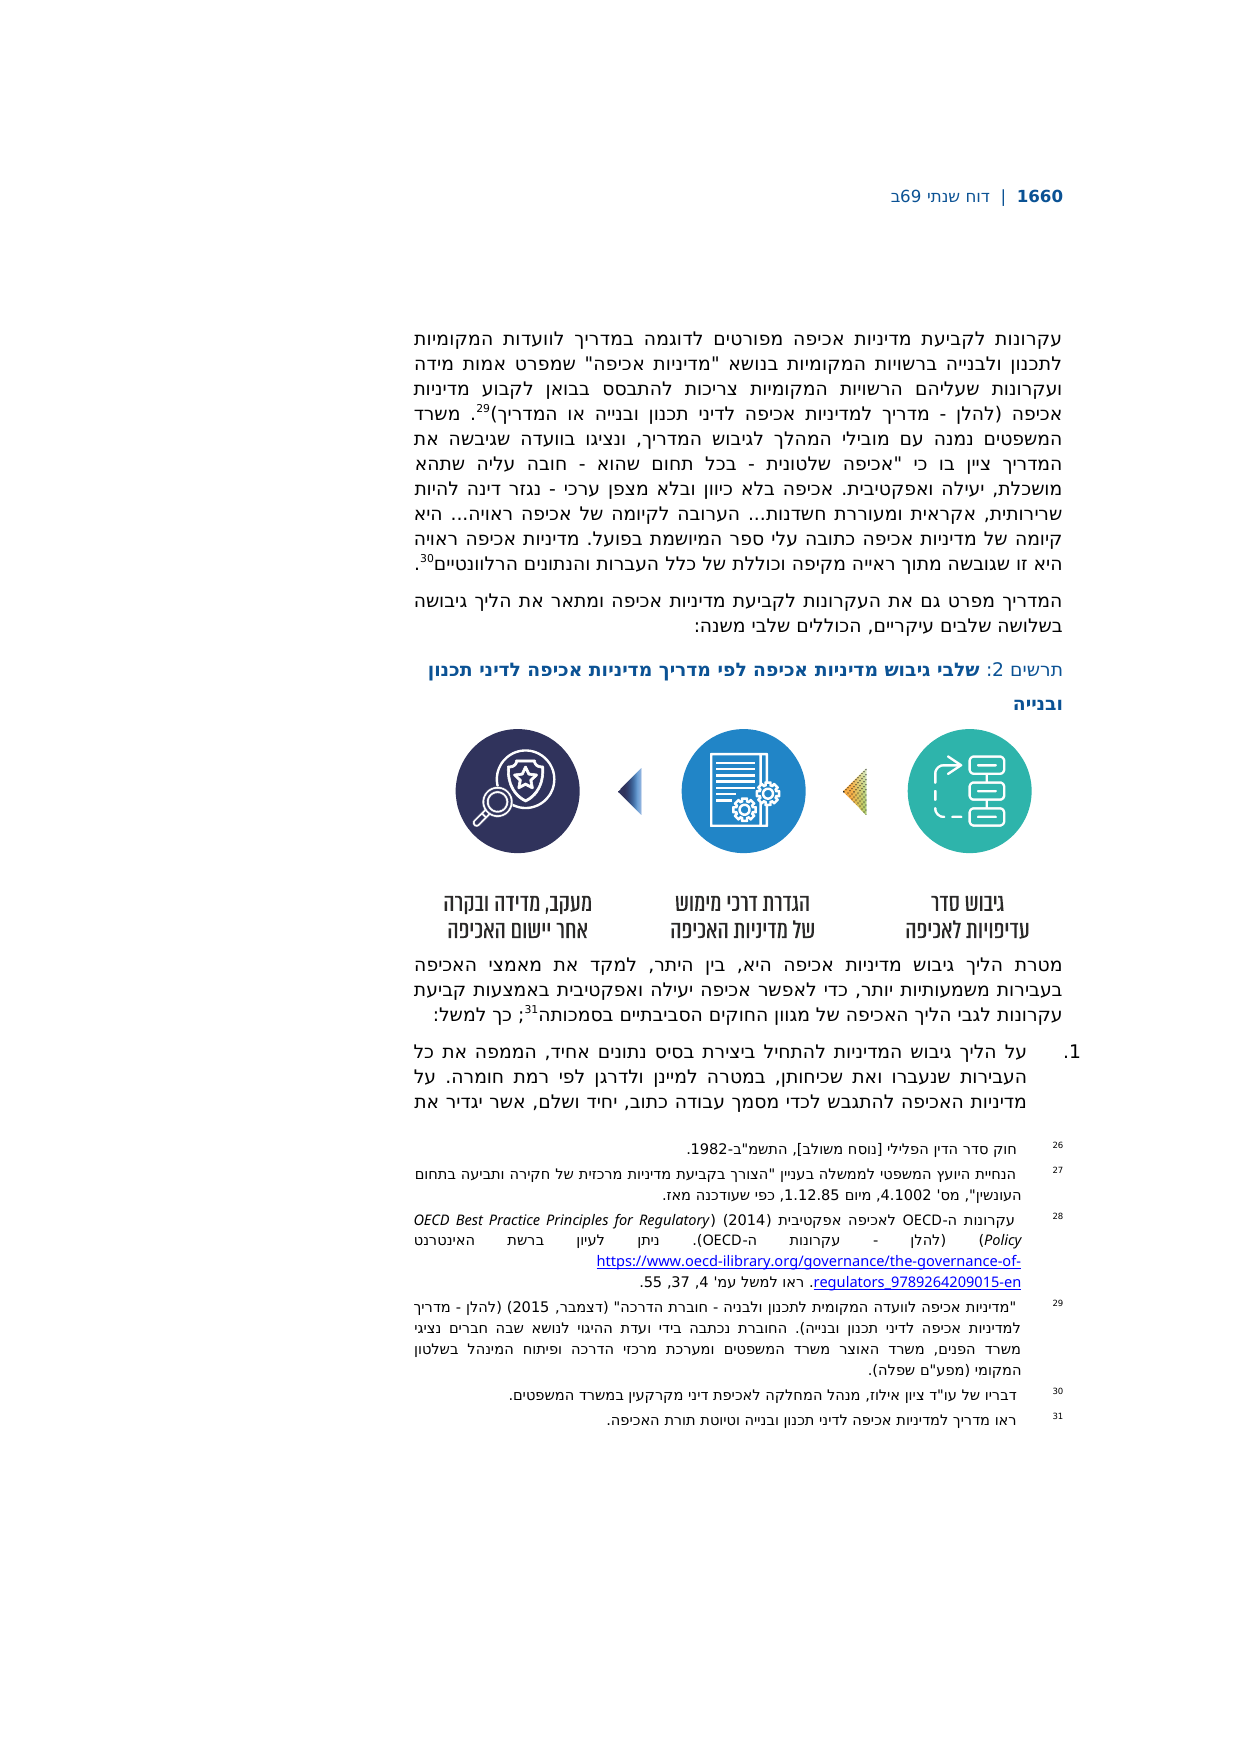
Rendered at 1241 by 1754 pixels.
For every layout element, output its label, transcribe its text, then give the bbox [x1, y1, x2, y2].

text עקרונות לקביעת מדיניות אכיפה מפורטים לדוגמה במדריך לוועדות המקומיות לתכנון ולבנייה ברשויות המקומיות בנושא "מדיניות אכיפה" שמפרט אמות מידה ועקרונות שעליהם הרשויות המקומיות צריכות להתבסס בבואן לקבוע מדיניות אכיפה (להלן - מדריך למדיניות אכיפה לדיני תכנון ובנייה או המדריך). משרד המשפטים נמנה עם מובילי המהלך לגיבוש המדריך, ונציגו בוועדה שגיבשה את המדריך ציין בו כי "אכיפה שלטונית - בכל תחום שהוא - חובה עליה שתהא מושכלת, יעילה ואפקטיבית. אכיפה בלא כיוון ובלא מצפן ערכי - נגזר דינה להיות שרירותית, אקראית ומעוררת חשדנות... הערובה לקיומה של אכיפה ראויה... היא קיומה של מדיניות אכיפה כתובה עלי ספר המיושמת בפועל. מדיניות אכיפה ראויה היא זו שגובשה מתוך ראייה מקיפה וכוללת של כלל העברות והנתונים הרלוונטיים. [413, 325, 1063, 575]
text תרשים 2: שלבי גיבוש מדיניות אכיפה לפי מדריך מדיניות אכיפה לדיני תכנון ובנייה [413, 650, 1063, 717]
list על הליך גיבוש המדיניות להתחיל ביצירת בסיס נתונים אחיד, הממפה את כל העבירות שנעברו ואת שכיחותן, במטרה למיינן ולדרגן לפי רמת חומרה. על מדיניות האכיפה להתגבש לכדי מסמך עבודה כתוב, יחיד ושלם, אשר יגדיר את הדרכים למימושה באמצעות קביעת מטרות ויעדים לגורמי האכיפה (לרבות לפיקוח ולתביעה); קביעת מדיניות לגבי אופן אפיקי האכיפה המתאימים במקרים שונים (מינהלי או פלילי); הגדרת קווים מנחים ועקרונות לכתיבת תוכניות עבודה. ראוי לכלול בקביעת מדיניות האכיפה גם היבטים של תורת האכיפה ובהם: מטרות האכיפה; שלבי זיהוי המפגעים ובדיקתם; הגדרת גורמי האכיפה, קביעת סמכויותיהם, והיבטים פרוצדורליים בניהול ההליכים המינהליים והפליליים. מדיניות אכיפה גם צריכה להיות מלווה בהליך של יישום והטמעה ברשות המוסמכת, שכן זהו שלב הגשמת מדיניות האכיפה והוצאתה אל הפועל. [413, 1039, 1063, 1114]
text מטרת הליך גיבוש מדיניות אכיפה היא, בין היתר, למקד את מאמצי האכיפה בעבירות משמעותיות יותר, כדי לאפשר אכיפה יעילה ואפקטיבית באמצעות קביעת עקרונות לגבי הליך האכיפה של מגוון החוקים הסביבתיים בסמכותה; כך למשל: [413, 951, 1063, 1026]
text המדריך מפרט גם את העקרונות לקביעת מדיניות אכיפה ומתאר את הליך גיבושה בשלושה שלבים עיקריים, הכוללים שלבי משנה: [413, 587, 1063, 637]
